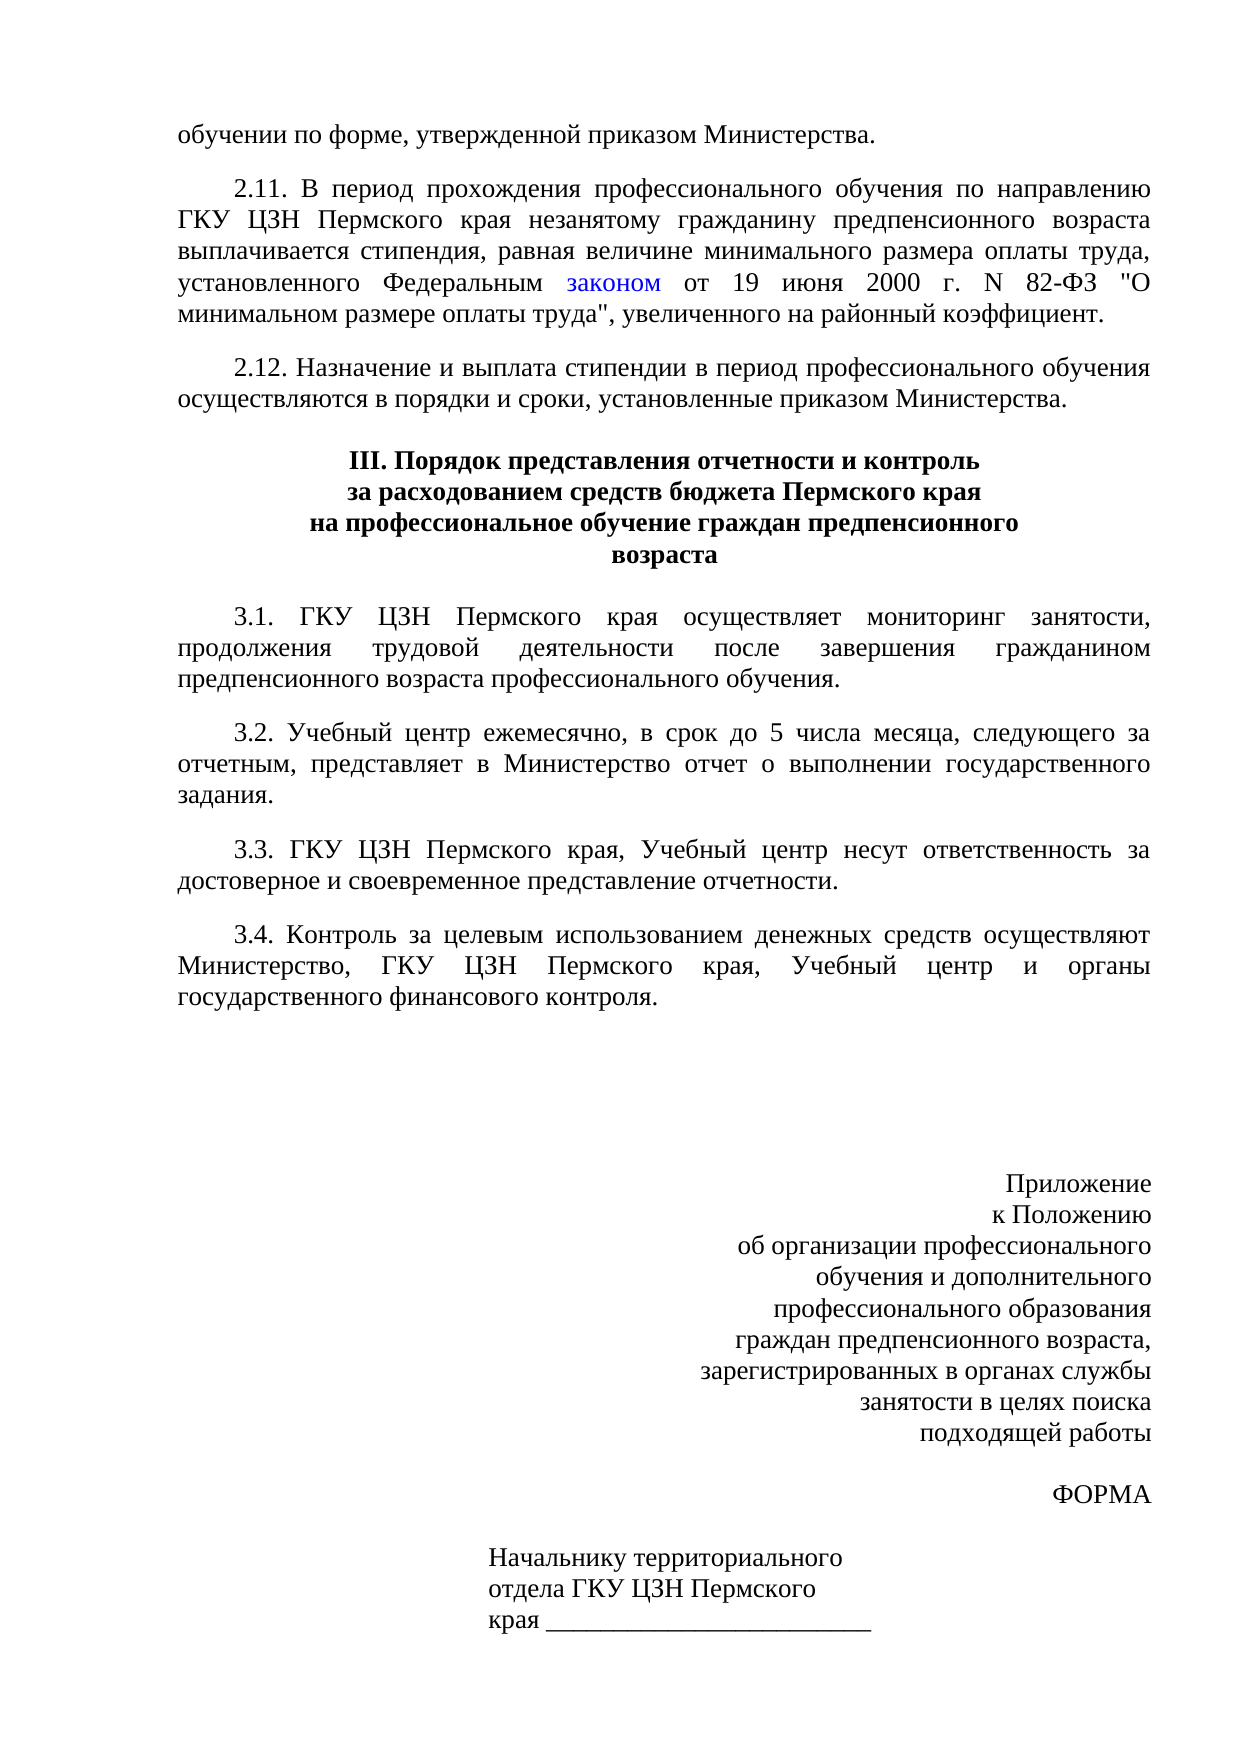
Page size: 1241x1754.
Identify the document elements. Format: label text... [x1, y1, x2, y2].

text отдела ГКУ ЦЗН Пермского [177, 1572, 1152, 1603]
text 3.2. Учебный центр ежемесячно, в срок до 5 числа месяца, следующего за отчетным, представляет в Министерство отчет о выполнении государственного задания. [177, 716, 1152, 810]
text 2.12. Назначение и выплата стипендии в период профессионального обучения осуществляются в порядки и сроки, установленные приказом Министерства. [177, 351, 1152, 413]
text ФОРМА [177, 1478, 1152, 1510]
text об организации профессионального [177, 1229, 1152, 1261]
text 3.3. ГКУ ЦЗН Пермского края, Учебный центр несут ответственность за достоверное и своевременное представление отчетности. [177, 833, 1152, 895]
text Начальнику территориального [177, 1541, 1152, 1572]
text подходящей работы [177, 1416, 1152, 1447]
text профессионального образования [177, 1292, 1152, 1323]
text занятости в целях поиска [177, 1385, 1152, 1416]
text зарегистрированных в органах службы [177, 1354, 1152, 1385]
text края ________________________ [177, 1603, 1152, 1634]
text граждан предпенсионного возраста, [177, 1323, 1152, 1354]
text 2.11. В период прохождения профессионального обучения по направлению ГКУ ЦЗН Пермского края незанятому гражданину предпенсионного возраста выплачивается стипендия, равная величине минимального размера оплаты труда, установленного Федеральным законом от 19 июня 2000 г. N 82-ФЗ "О минимальном размере оплаты труда", увеличенного на районный коэффициент. [177, 172, 1152, 328]
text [177, 118, 1152, 149]
text 3.1. ГКУ ЦЗН Пермского края осуществляет мониторинг занятости, продолжения трудовой деятельности после завершения гражданином предпенсионного возраста профессионального обучения. [177, 600, 1152, 693]
title на профессиональное обучение граждан предпенсионного [177, 507, 1152, 538]
text к Положению [177, 1198, 1152, 1229]
text Приложение [177, 1167, 1152, 1198]
title за расходованием средств бюджета Пермского края [177, 475, 1152, 507]
text обучения и дополнительного [177, 1261, 1152, 1292]
title возраста [177, 538, 1152, 569]
text 3.4. Контроль за целевым использованием денежных средств осуществляют Министерство, ГКУ ЦЗН Пермского края, Учебный центр и органы государственного финансового контроля. [177, 918, 1152, 1011]
title III. Порядок представления отчетности и контроль [177, 444, 1152, 475]
